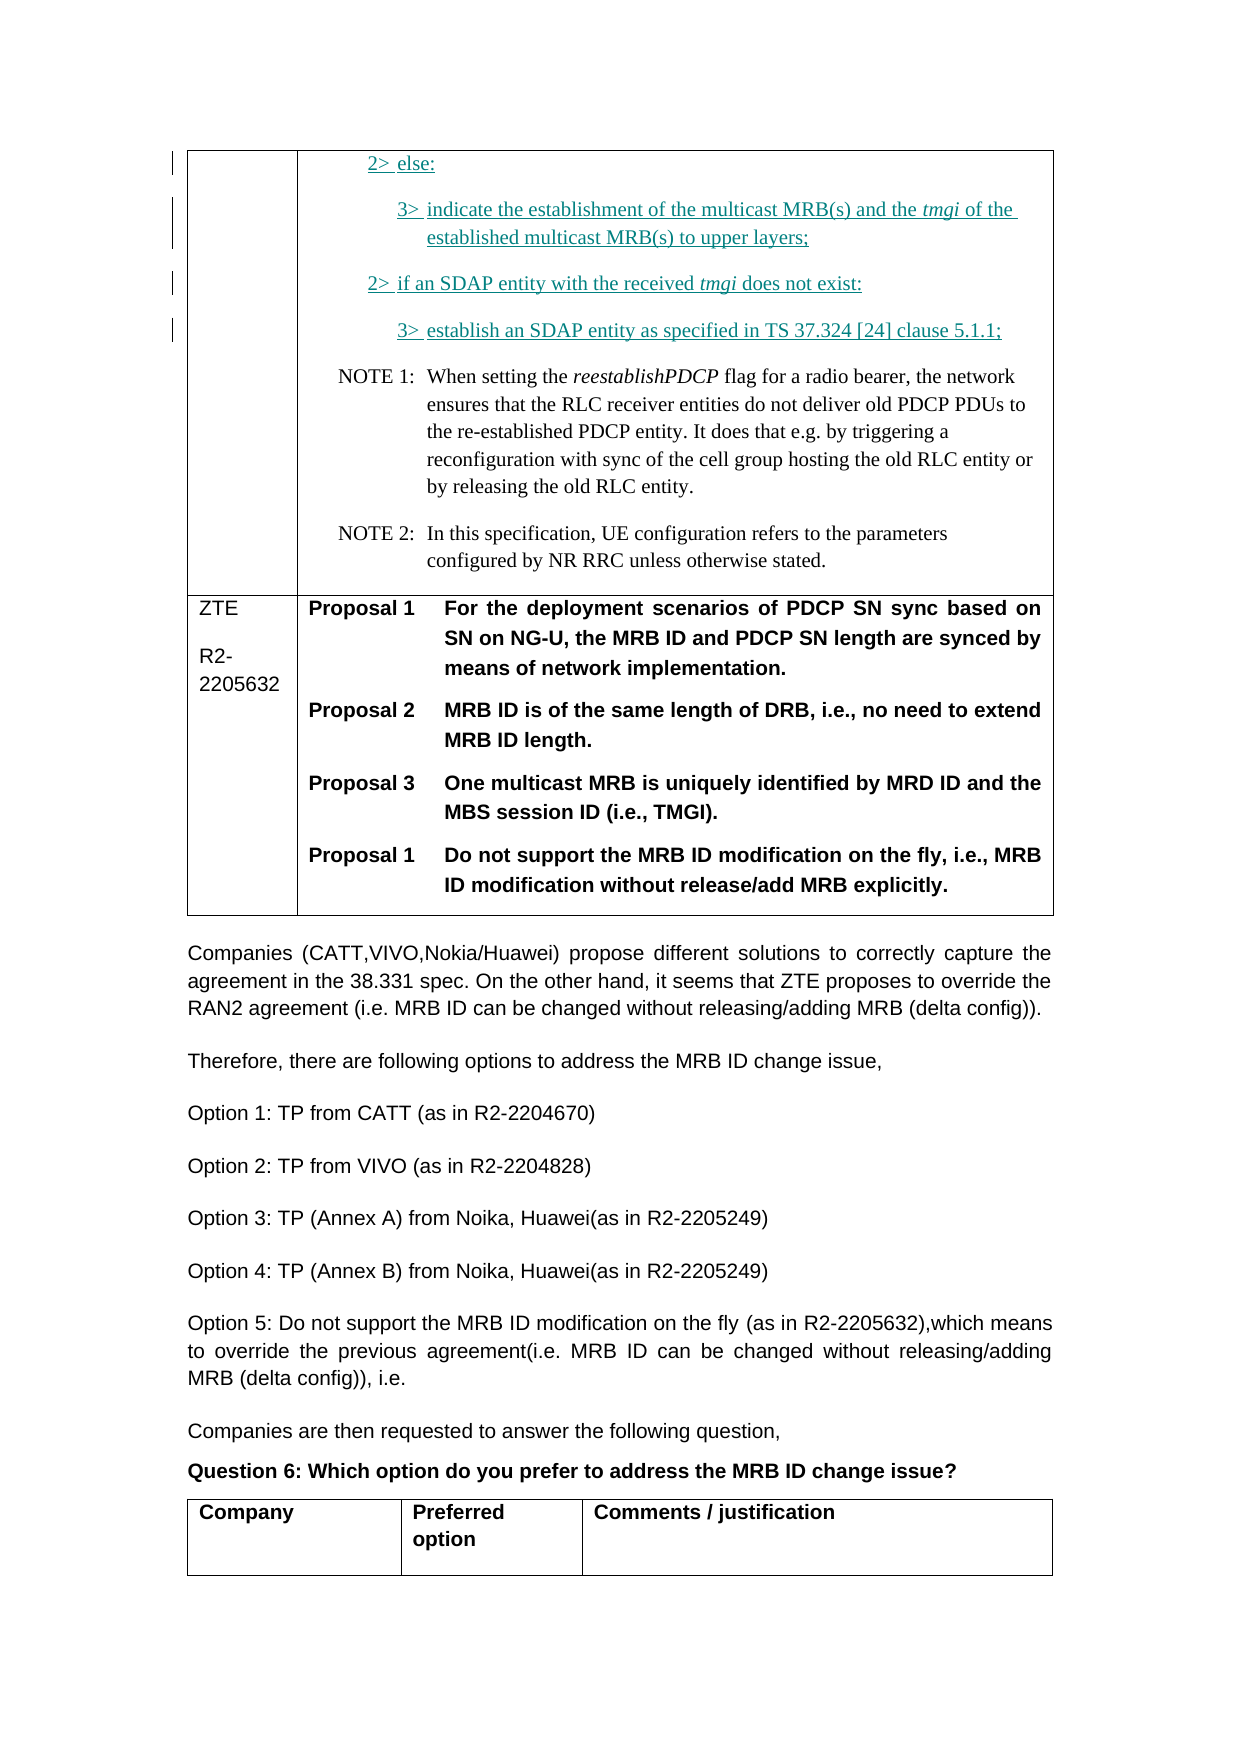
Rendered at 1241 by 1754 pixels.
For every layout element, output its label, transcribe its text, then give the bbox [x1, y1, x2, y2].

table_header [583, 1500, 1052, 1575]
text Option 2: TP from VIVO (as in R2-2204828) [187, 1153, 1053, 1177]
text Companies (CATT,VIVO,Nokia/Huawei) propose different solutions to correctly capture the agreement in the 38.331 spec. On the other hand, it seems that ZTE proposes to override the RAN2 agreement (i.e. MRB ID can be changed without releasing/adding MRB (delta config)). [187, 941, 1053, 1020]
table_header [402, 1500, 582, 1575]
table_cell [188, 151, 297, 595]
text Question 6: Which option do you prefer to address the MRB ID change issue? [187, 1458, 1053, 1482]
text Option 3: TP (Annex A) from Noika, Huawei(as in R2-2205249) [187, 1206, 1053, 1230]
table_header Company [188, 1500, 401, 1575]
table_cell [298, 151, 1053, 595]
text Companies are then requested to answer the following question, [187, 1418, 1053, 1442]
table_cell For the deployment scenarios of PDCP SN sync based on SN on NG-U, the MRB ID and PDCP SN length are synced by means of network implementation. MRB ID is of the same length of DRB, i.e., no need to extend MRB ID length. One multicast MRB is uniquely identified by MRD ID and the MBS session ID (i.e., TMGI). Do not support the MRB ID modification on the fly, i.e., MRB ID modification without release/add MRB explicitly. [298, 596, 1053, 915]
text Option 1: TP from CATT (as in R2-2204670) [187, 1101, 1053, 1125]
text Therefore, there are following options to address the MRB ID change issue, [187, 1048, 1053, 1072]
text Option 4: TP (Annex B) from Noika, Huawei(as in R2-2205249) [187, 1258, 1053, 1282]
text Option 5: Do not support the MRB ID modification on the fly (as in R2-2205632),which means to override the previous agreement(i.e. MRB ID can be changed without releasing/adding MRB (delta config)), i.e. [187, 1311, 1053, 1390]
table_cell ZTE R2-2205632 [188, 596, 297, 915]
